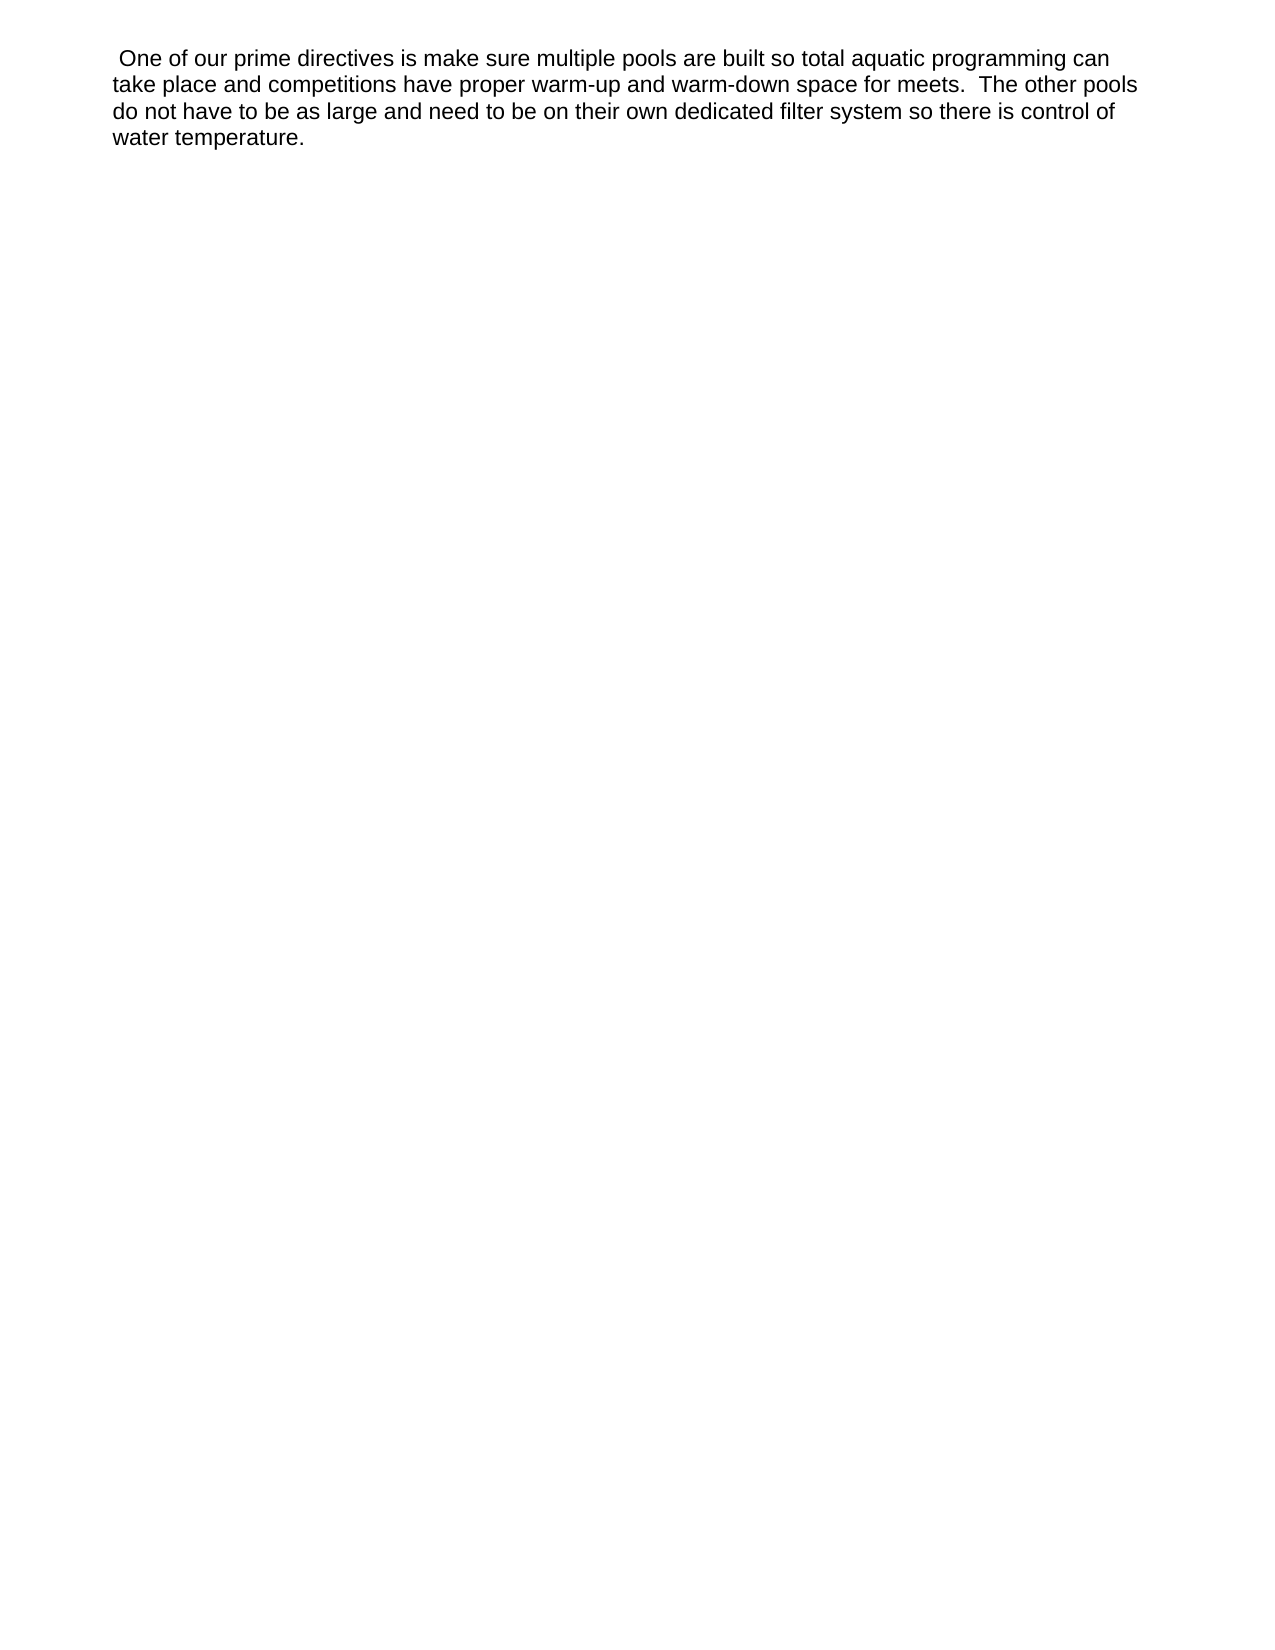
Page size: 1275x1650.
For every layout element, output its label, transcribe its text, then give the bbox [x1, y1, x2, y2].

text One of our prime directives is make sure multiple pools are built so total aquatic programming can take place and competitions have proper warm-up and warm-down space for meets. The other pools do not have to be as large and need to be on their own dedicated filter system so there is control of water temperature. [112, 45, 1144, 150]
